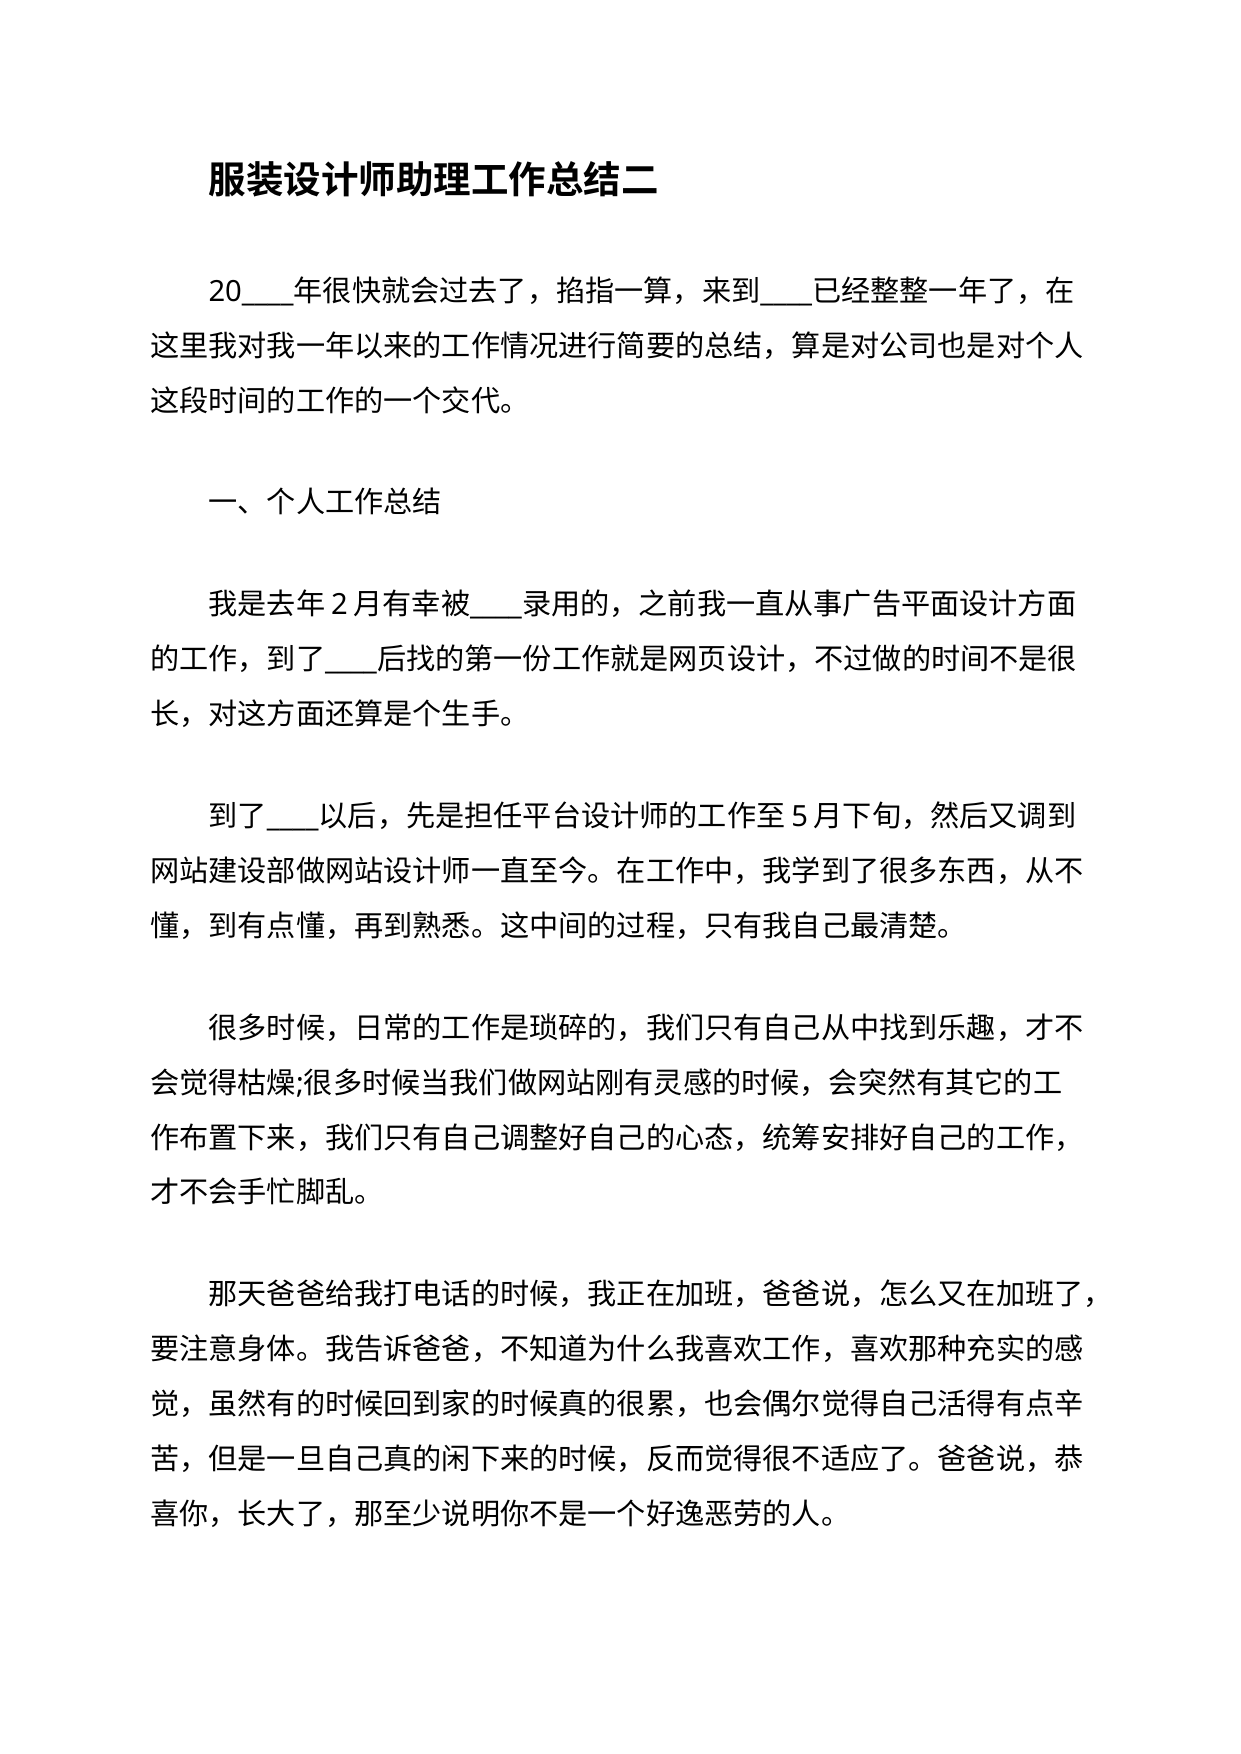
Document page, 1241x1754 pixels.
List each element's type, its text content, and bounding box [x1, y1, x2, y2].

text 很多时候，日常的工作是琐碎的，我们只有自己从中找到乐趣，才不会觉得枯燥;很多时候当我们做网站刚有灵感的时候，会突然有其它的工作布置下来，我们只有自己调整好自己的心态，统筹安排好自己的工作，才不会手忙脚乱。 [150, 1004, 1090, 1211]
text 我是去年2月有幸被____录用的，之前我一直从事广告平面设计方面的工作，到了____后找的第一份工作就是网页设计，不过做的时间不是很长，对这方面还算是个生手。 [150, 581, 1090, 733]
text 到了____以后，先是担任平台设计师的工作至5月下旬，然后又调到网站建设部做网站设计师一直至今。在工作中，我学到了很多东西，从不懂，到有点懂，再到熟悉。这中间的过程，只有我自己最清楚。 [150, 793, 1090, 945]
text 服装设计师助理工作总结二 [150, 150, 1090, 204]
text 一、个人工作总结 [150, 479, 1090, 521]
text 20____年很快就会过去了，掐指一算，来到____已经整整一年了，在这里我对我一年以来的工作情况进行简要的总结，算是对公司也是对个人这段时间的工作的一个交代。 [150, 267, 1090, 419]
text 那天爸爸给我打电话的时候，我正在加班，爸爸说，怎么又在加班了，要注意身体。我告诉爸爸，不知道为什么我喜欢工作，喜欢那种充实的感觉，虽然有的时候回到家的时候真的很累，也会偶尔觉得自己活得有点辛苦，但是一旦自己真的闲下来的时候，反而觉得很不适应了。爸爸说，恭喜你，长大了，那至少说明你不是一个好逸恶劳的人。 [150, 1271, 1090, 1533]
